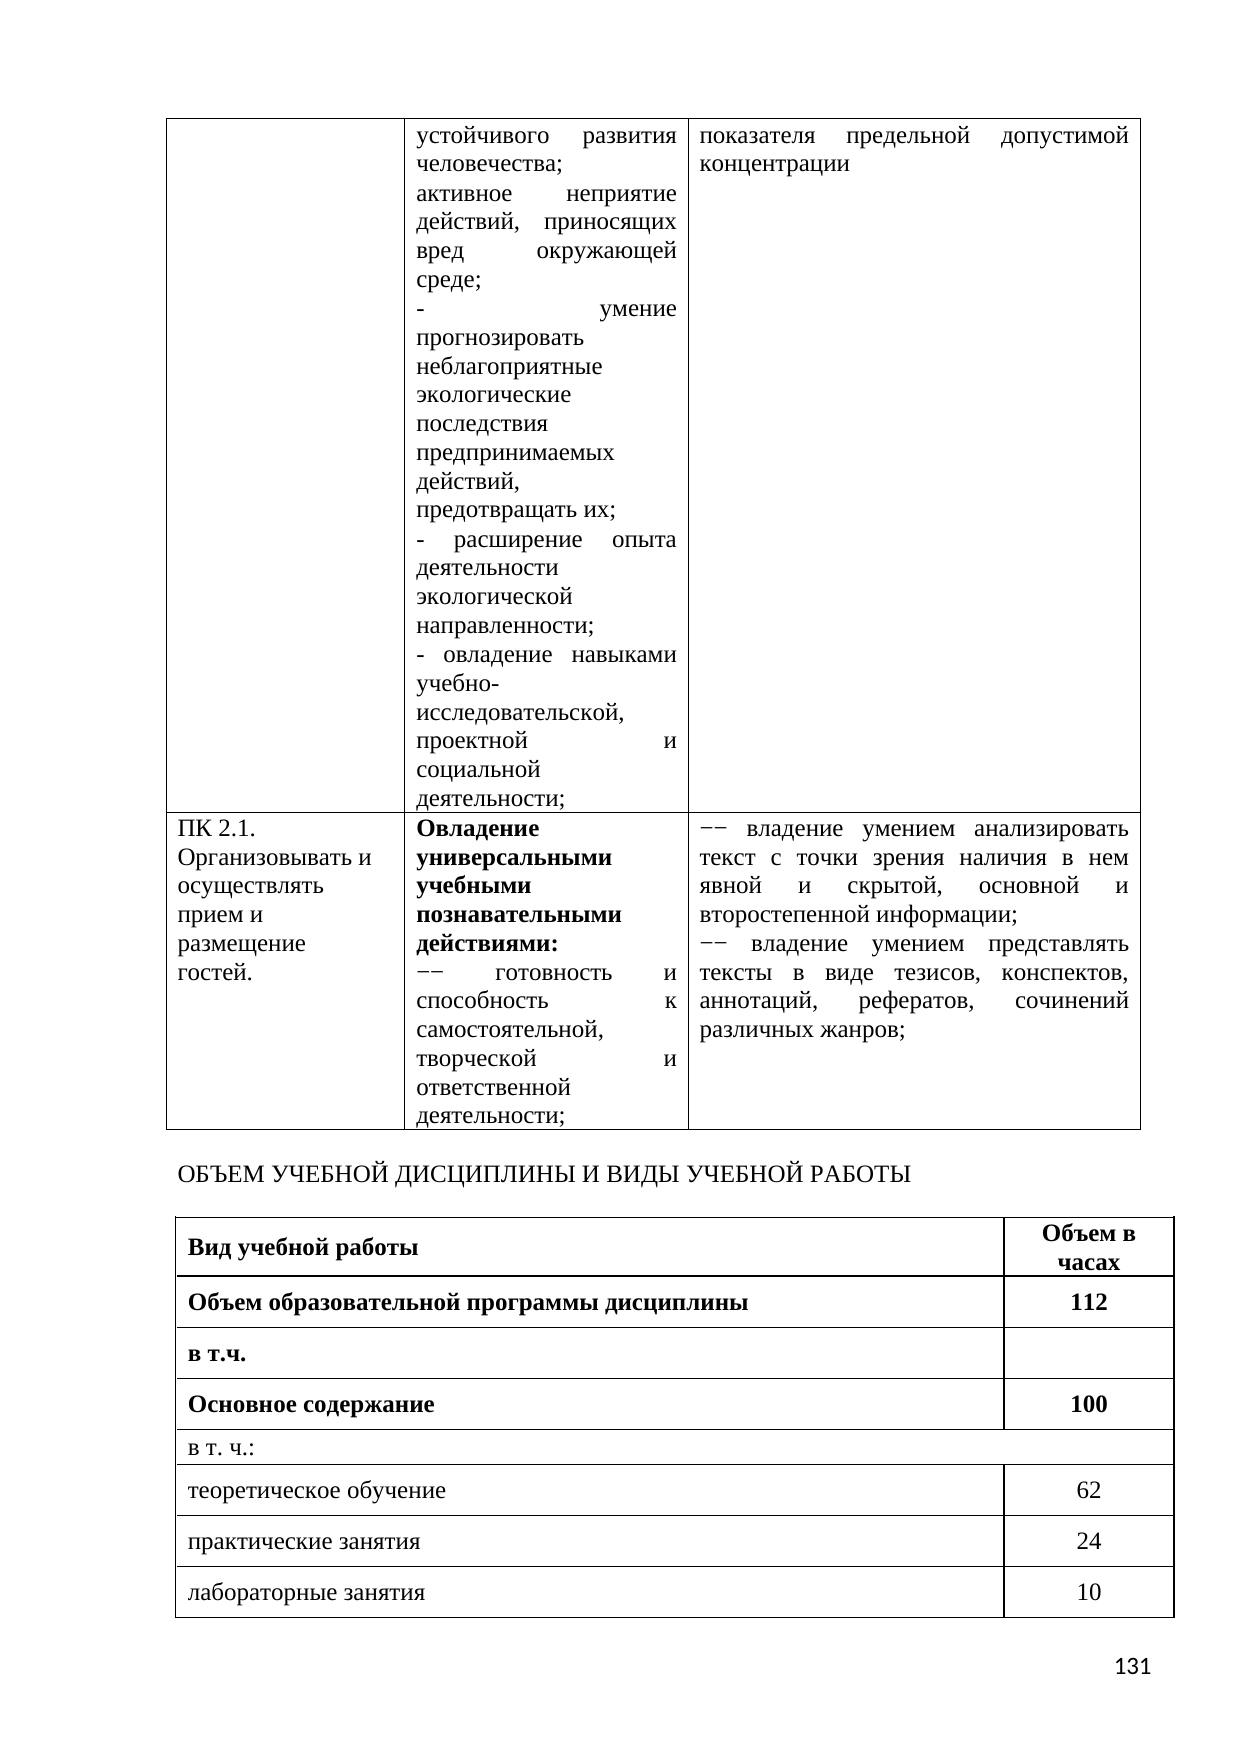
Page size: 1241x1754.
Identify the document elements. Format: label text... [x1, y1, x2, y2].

table_cell в т. ч.: [176, 1430, 1173, 1463]
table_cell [167, 119, 404, 812]
table_cell в т.ч. [176, 1328, 1003, 1377]
table_cell −− владение умением анализировать текст с точки зрения наличия в нем явной и скрытой, основной и второстепенной информации; −− владение умением представлять тексты в виде тезисов, конспектов, аннотаций, рефератов, сочинений различных жанров; [689, 813, 1140, 1129]
table_cell практические занятия [176, 1516, 1003, 1566]
table_cell ПК 2.1. Организовывать и осуществлять прием и размещение гостей. [167, 813, 404, 1129]
text ОБЪЕМ УЧЕБНОЙ ДИСЦИПЛИНЫ И ВИДЫ УЧЕБНОЙ РАБОТЫ [177, 1159, 1152, 1188]
table_cell 112 [1005, 1277, 1173, 1326]
table_cell [1005, 1328, 1173, 1377]
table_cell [689, 119, 1140, 812]
table_cell 100 [1005, 1379, 1173, 1428]
table_cell Основное содержание [176, 1379, 1003, 1428]
table_header Вид учебной работы [176, 1218, 1003, 1275]
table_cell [405, 119, 688, 812]
table_cell 62 [1005, 1465, 1173, 1514]
table_cell теоретическое обучение [176, 1465, 1003, 1514]
table_cell 10 [1005, 1567, 1173, 1617]
table_cell лабораторные занятия [176, 1567, 1003, 1617]
table_cell Объем образовательной программы дисциплины [176, 1276, 1003, 1326]
table_header Объем в часах [1005, 1218, 1173, 1275]
table_cell Овладение универсальными учебными познавательными действиями: −− готовность и способность к самостоятельной, творческой и ответственной деятельности; [405, 813, 688, 1129]
table_cell 24 [1005, 1516, 1173, 1566]
